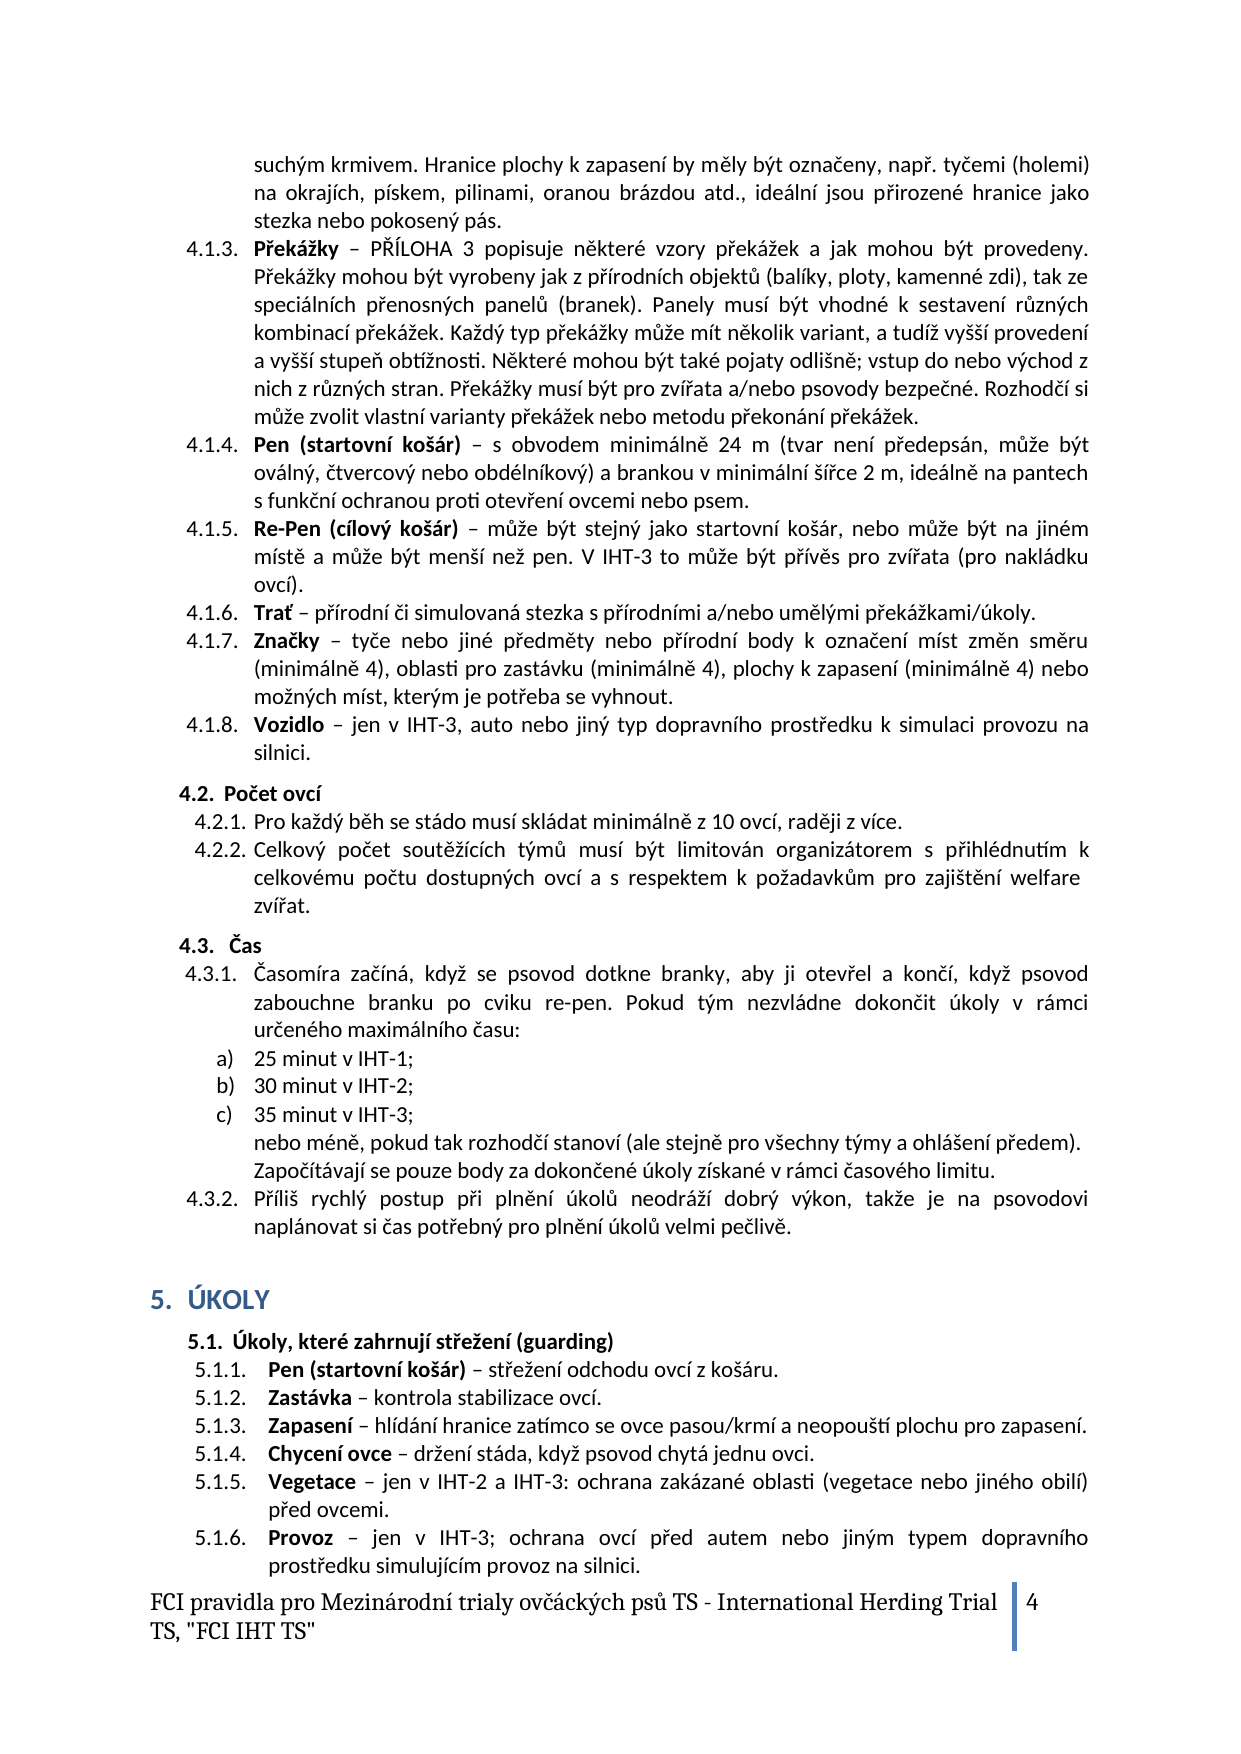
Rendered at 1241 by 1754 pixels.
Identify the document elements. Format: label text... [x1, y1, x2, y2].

list Re-Pen (cílový košár) – může být stejný jako startovní košár, nebo může být na jiném místě a může být menší než pen. V IHT-3 to může být přívěs pro zvířata (pro nakládku ovcí). [186, 514, 1090, 598]
list Značky – tyče nebo jiné předměty nebo přírodní body k označení míst změn směru (minimálně 4), oblasti pro zastávku (minimálně 4), plochy k zapasení (minimálně 4) nebo možných míst, kterým je potřeba se vyhnout. [186, 626, 1090, 710]
text Započítávají se pouze body za dokončené úkoly získané v rámci časového limitu. [253, 1156, 1090, 1184]
list Celkový počet soutěžících týmů musí být limitován organizátorem s přihlédnutím k celkovému počtu dostupných ovcí a s respektem k požadavkům pro zajištění welfare zvířat. [194, 835, 1090, 919]
list 30 minut v IHT-2; [216, 1072, 1090, 1100]
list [186, 150, 1090, 234]
text nebo méně, pokud tak rozhodčí stanoví (ale stejně pro všechny týmy a ohlášení předem). [253, 1128, 1090, 1156]
list Pen (startovní košár) – střežení odchodu ovcí z košáru. [194, 1355, 1090, 1383]
list Časomíra začíná, když se psovod dotkne branky, aby ji otevřel a končí, když psovod zabouchne branku po cviku re-pen. Pokud tým nezvládne dokončit úkoly v rámci určeného maximálního času: [185, 959, 1090, 1044]
subtitle Čas [179, 932, 1090, 959]
list Chycení ovce – držení stáda, když psovod chytá jednu ovci. [194, 1439, 1090, 1467]
list Pen (startovní košár) – s obvodem minimálně 24 m (tvar není předepsán, může být oválný, čtvercový nebo obdélníkový) a brankou v minimální šířce 2 m, ideálně na pantech s funkční ochranou proti otevření ovcemi nebo psem. [186, 430, 1090, 514]
list Vozidlo – jen v IHT-3, auto nebo jiný typ dopravního prostředku k simulaci provozu na silnici. [186, 710, 1090, 766]
list Překážky – PŘÍLOHA 3 popisuje některé vzory překážek a jak mohou být provedeny. Překážky mohou být vyrobeny jak z přírodních objektů (balíky, ploty, kamenné zdi), tak ze speciálních přenosných panelů (branek). Panely musí být vhodné k sestavení různých kombinací překážek. Každý typ překážky může mít několik variant, a tudíž vyšší provedení a vyšší stupeň obtížnosti. Některé mohou být také pojaty odlišně; vstup do nebo východ z nich z různých stran. Překážky musí být pro zvířata a/nebo psovody bezpečné. Rozhodčí si může zvolit vlastní varianty překážek nebo metodu překonání překážek. [186, 234, 1090, 430]
list Zastávka – kontrola stabilizace ovcí. [194, 1383, 1090, 1411]
list 25 minut v IHT-1; [216, 1044, 1090, 1072]
list Trať – přírodní či simulovaná stezka s přírodními a/nebo umělými překážkami/úkoly. [186, 598, 1090, 626]
list Příliš rychlý postup při plnění úkolů neodráží dobrý výkon, takže je na psovodovi naplánovat si čas potřebný pro plnění úkolů velmi pečlivě. [186, 1184, 1090, 1240]
list 35 minut v IHT-3; [216, 1100, 1090, 1128]
list Úkoly, které zahrnují střežení (guarding) [187, 1327, 1090, 1355]
list Zapasení – hlídání hranice zatímco se ovce pasou/krmí a neopouští plochu pro zapasení. [194, 1411, 1090, 1439]
list Pro každý běh se stádo musí skládat minimálně z 10 ovcí, raději z více. [194, 807, 1090, 835]
list Vegetace – jen v IHT-2 a IHT-3: ochrana zakázané oblasti (vegetace nebo jiného obilí) před ovcemi. [194, 1467, 1090, 1523]
list Provoz – jen v IHT-3; ochrana ovcí před autem nebo jiným typem dopravního prostředku simulujícím provoz na silnici. [194, 1523, 1090, 1579]
subtitle Počet ovcí [179, 779, 1090, 807]
subtitle ÚKOLY [150, 1281, 1090, 1317]
